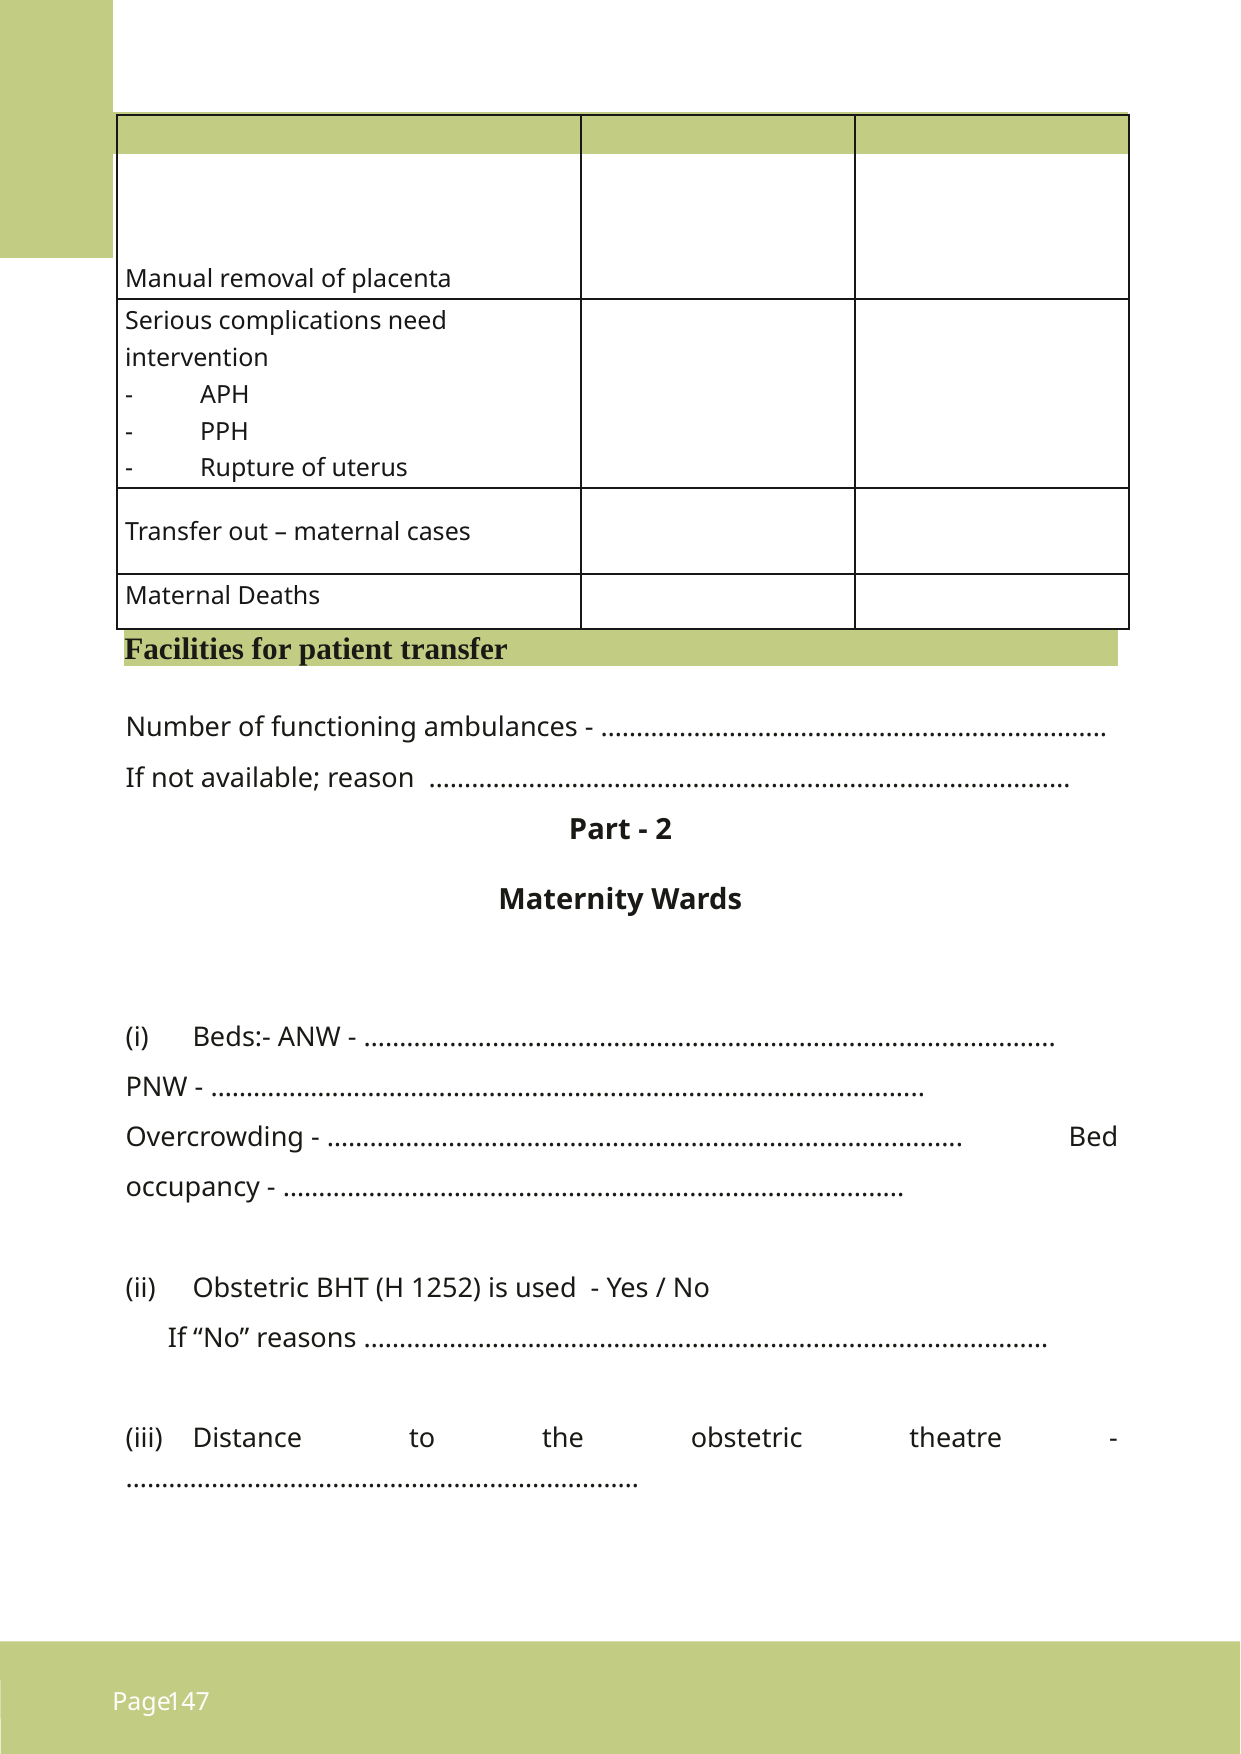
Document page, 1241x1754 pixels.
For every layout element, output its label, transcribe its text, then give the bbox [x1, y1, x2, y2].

table_cell Maternal Deaths [118, 575, 580, 628]
table_cell [856, 575, 1128, 628]
text If not available; reason ……………………………………………………………………………… [125, 758, 1118, 795]
table_cell [582, 575, 854, 628]
table_cell [856, 300, 1128, 487]
list Distance to the obstetric theatre -……………………………………………………………… [125, 1418, 1118, 1496]
list Beds:- ANW - ………………………………………………………………………………….... PNW - ……………………………………………………………………………............. Overcrowding - ………………………………………………………………….............. Bed occupancy - …………………………………………………………………............ [125, 1018, 1118, 1205]
table_cell Manual removal of placenta [118, 116, 580, 298]
table_cell [582, 300, 854, 487]
subtitle Part - 2 [126, 808, 1115, 848]
text If “No” reasons …………………………………………………………………………………… [125, 1318, 1118, 1355]
table_cell Serious complications need intervention APH PPH Rupture of uterus [118, 300, 580, 487]
table_cell [582, 489, 854, 573]
text Facilities for patient transfer [124, 630, 1118, 666]
table_cell [856, 489, 1128, 573]
table_cell [856, 116, 1128, 298]
list Obstetric BHT (H 1252) is used - Yes / No [125, 1268, 1118, 1305]
table_cell [582, 116, 854, 298]
table_cell Transfer out – maternal cases [118, 489, 580, 573]
text Number of functioning ambulances - …………………………………………………………….. [125, 708, 1118, 745]
text Maternity Wards [126, 878, 1115, 918]
